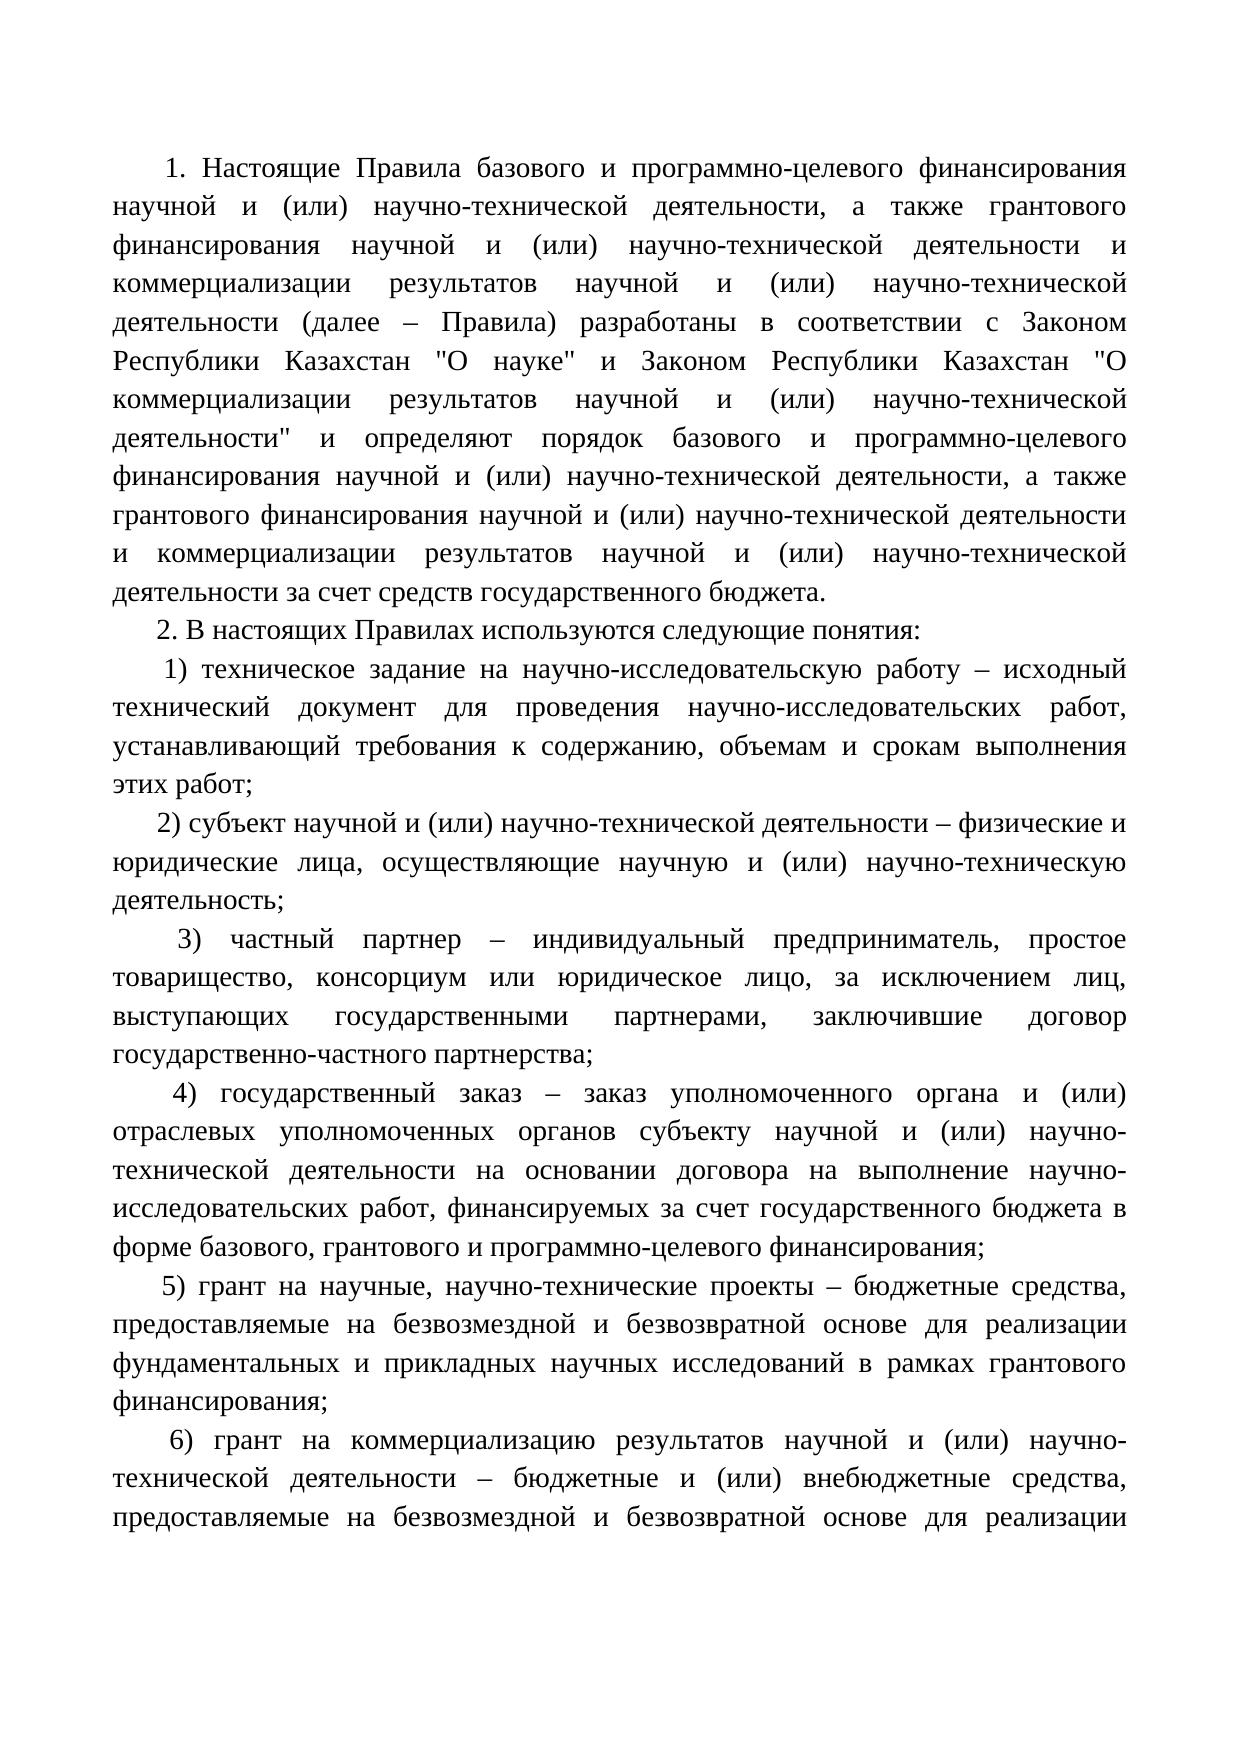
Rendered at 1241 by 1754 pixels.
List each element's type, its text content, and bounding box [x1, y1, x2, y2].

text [112, 1422, 1128, 1532]
text 1. Настоящие Правила базового и программно-целевого финансирования научной и (или) научно-технической деятельности, а также грантового финансирования научной и (или) научно-технической деятельности и коммерциализации результатов научной и (или) научно-технической деятельности (далее – Правила) разработаны в соответствии с Законом Республики Казахстан "О науке" и Законом Республики Казахстан "О коммерциализации результатов научной и (или) научно-технической деятельности" и определяют порядок базового и программно-целевого финансирования научной и (или) научно-технической деятельности, а также грантового финансирования научной и (или) научно-технической деятельности и коммерциализации результатов научной и (или) научно-технической деятельности за счет средств государственного бюджета. [112, 150, 1128, 607]
text 4) государственный заказ – заказ уполномоченного органа и (или) отраслевых уполномоченных органов субъекту научной и (или) научно-технической деятельности на основании договора на выполнение научно-исследовательских работ, финансируемых за счет государственного бюджета в форме базового, грантового и программно-целевого финансирования; [112, 1075, 1128, 1263]
text 2) субъект научной и (или) научно-технической деятельности – физические и юридические лица, осуществляющие научную и (или) научно-техническую деятельность; [112, 805, 1128, 916]
text 5) грант на научные, научно-технические проекты – бюджетные средства, предоставляемые на безвозмездной и безвозвратной основе для реализации фундаментальных и прикладных научных исследований в рамках грантового финансирования; [112, 1268, 1128, 1417]
text 3) частный партнер – индивидуальный предприниматель, простое товарищество, консорциум или юридическое лицо, за исключением лиц, выступающих государственными партнерами, заключившие договор государственно-частного партнерства; [112, 921, 1128, 1070]
text 2. В настоящих Правилах используются следующие понятия: [112, 612, 1128, 646]
text 1) техническое задание на научно-исследовательскую работу – исходный технический документ для проведения научно-исследовательских работ, устанавливающий требования к содержанию, объемам и срокам выполнения этих работ; [112, 651, 1128, 800]
